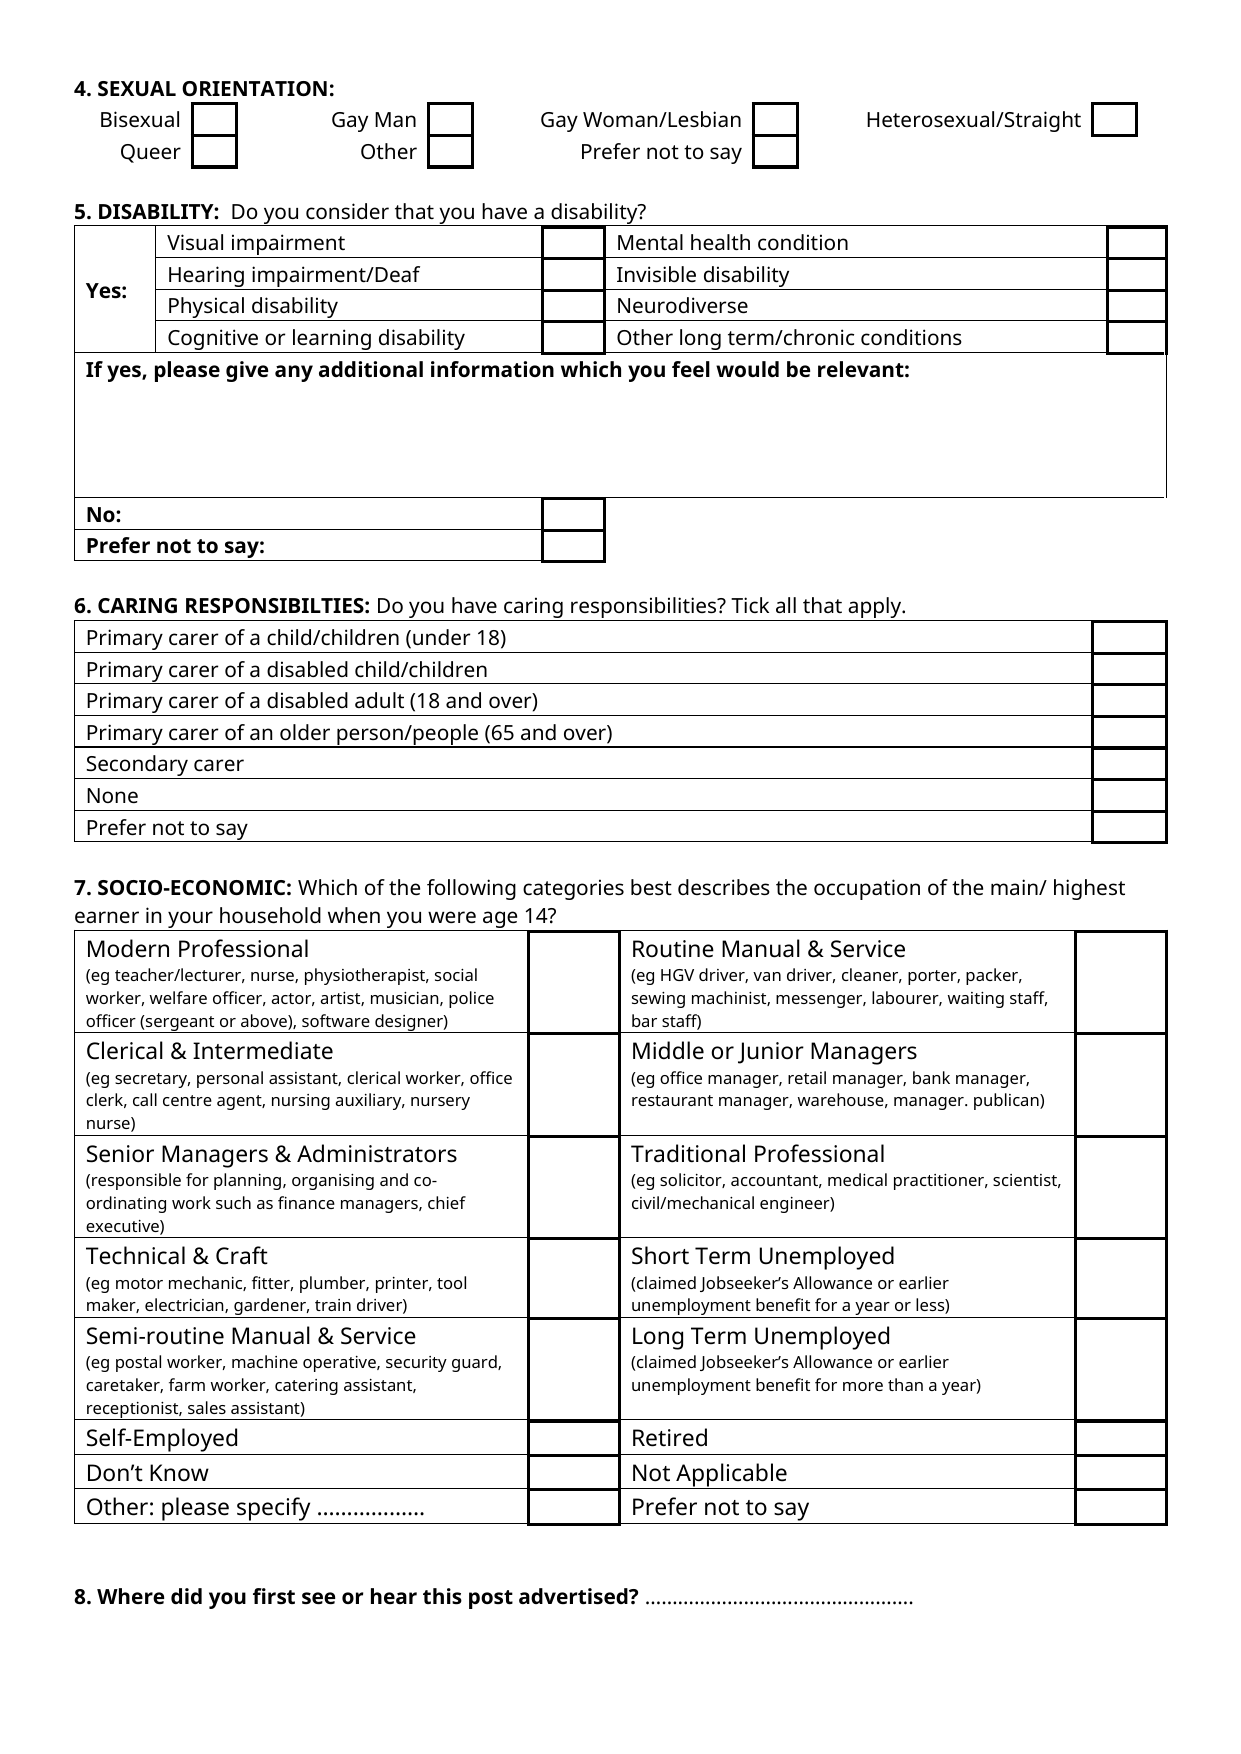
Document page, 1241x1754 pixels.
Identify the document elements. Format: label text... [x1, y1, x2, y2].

table_cell Middle or Junior Managers (eg office manager, retail manager, bank manager, restaurant manager, warehouse, manager. publican) [621, 1033, 1074, 1134]
table_cell Other: please specify ……………… [75, 1489, 527, 1522]
table_header [1109, 229, 1165, 257]
table_cell [1094, 686, 1165, 715]
table_cell [544, 532, 603, 560]
table_cell [1109, 292, 1165, 320]
table_header Routine Manual & Service (eg HGV driver, van driver, cleaner, porter, packer, sewing machinist, messenger, labourer, waiting staff, bar staff) [621, 931, 1074, 1032]
table_cell [1094, 750, 1165, 778]
table_header [755, 105, 796, 134]
table_cell [1077, 1240, 1165, 1317]
table_cell [1077, 1320, 1165, 1419]
table_cell Secondary carer [75, 748, 1091, 778]
table_cell Don’t Know [75, 1455, 527, 1488]
table_cell [1077, 1491, 1165, 1522]
table_cell Invisible disability [606, 258, 1106, 288]
table_cell Other long term/chronic conditions [606, 321, 1106, 352]
table_header [530, 933, 618, 1032]
table_header Yes: [75, 226, 155, 352]
table_header Bisexual [74, 102, 191, 134]
table_cell Neurodiverse [606, 290, 1106, 320]
table_cell [1109, 260, 1165, 288]
table_cell [430, 137, 471, 165]
table_cell [544, 323, 603, 352]
table_cell Prefer not to say [474, 134, 752, 165]
table_cell Semi-routine Manual & Service (eg postal worker, machine operative, security guard, caretaker, farm worker, catering assistant, receptionist, sales assistant) [75, 1318, 527, 1419]
table_header Visual impairment [156, 226, 541, 257]
text 4. SEXUAL ORIENTATION: [74, 74, 1166, 102]
table_cell [530, 1035, 618, 1134]
text 8. Where did you first see or hear this post advertised? …………………………………………. [74, 1582, 1166, 1611]
table_cell None [75, 779, 1091, 809]
table_cell Prefer not to say [621, 1489, 1074, 1522]
table_cell Clerical & Intermediate (eg secretary, personal assistant, clerical worker, office clerk, call centre agent, nursing auxiliary, nursery nurse) [75, 1033, 527, 1134]
table_header Primary carer of a child/children (under 18) [75, 621, 1091, 652]
table_cell Queer [74, 134, 191, 165]
table_cell [544, 260, 603, 288]
table_cell [1077, 1457, 1165, 1488]
table_header Heterosexual/Straight [799, 102, 1091, 134]
table_cell Technical & Craft (eg motor mechanic, fitter, plumber, printer, tool maker, electrician, gardener, train driver) [75, 1238, 527, 1317]
table_cell [1077, 1423, 1165, 1454]
table_cell [544, 500, 603, 528]
table_cell [755, 137, 796, 165]
table_cell [1094, 718, 1165, 746]
table_cell Short Term Unemployed (claimed Jobseeker’s Allowance or earlier unemployment benefit for a year or less) [621, 1238, 1074, 1317]
table_header [1094, 623, 1165, 652]
table_cell [530, 1320, 618, 1419]
table_cell [530, 1240, 618, 1317]
table_cell [1077, 1035, 1165, 1134]
table_cell No: [75, 498, 541, 528]
table_cell Long Term Unemployed (claimed Jobseeker’s Allowance or earlier unemployment benefit for more than a year) [621, 1318, 1074, 1419]
table_cell Physical disability [156, 290, 541, 320]
table_cell [530, 1423, 618, 1454]
table_cell [1094, 813, 1165, 841]
table_cell Not Applicable [621, 1455, 1074, 1488]
table_cell [194, 137, 235, 165]
table_cell Senior Managers & Administrators (responsible for planning, organising and co-ordinating work such as finance managers, chief executive) [75, 1136, 527, 1237]
table_header Gay Woman/Lesbian [474, 102, 752, 134]
table_header Mental health condition [606, 226, 1106, 257]
table_cell Primary carer of a disabled child/children [75, 653, 1091, 683]
table_cell If yes, please give any additional information which you feel would be relevant: [75, 352, 1166, 497]
table_header [430, 105, 471, 134]
table_cell Primary carer of an older person/people (65 and over) [75, 716, 1091, 746]
table_cell [1094, 781, 1165, 809]
table_cell Self-Employed [75, 1420, 527, 1454]
table_header [544, 229, 603, 257]
table_cell Primary carer of a disabled adult (18 and over) [75, 684, 1091, 715]
table_cell Prefer not to say [75, 811, 1091, 841]
table_cell [530, 1138, 618, 1237]
table_header [194, 105, 235, 134]
table_header Modern Professional (eg teacher/lecturer, nurse, physiotherapist, social worker, welfare officer, actor, artist, musician, police officer (sergeant or above), software designer) [75, 931, 527, 1032]
table_cell [1077, 1138, 1165, 1237]
table_cell Other [238, 134, 427, 165]
table_cell Hearing impairment/Deaf [156, 258, 541, 288]
text 7. SOCIO-ECONOMIC: Which of the following categories best describes the occupation of the main/ highest earner in your household when you were age 14? [74, 873, 1166, 929]
table_cell [530, 1491, 618, 1522]
text 6. CARING RESPONSIBILTIES: Do you have caring responsibilities? Tick all that apply. [74, 592, 1166, 620]
table_header [1094, 105, 1135, 134]
table_cell Prefer not to say: [75, 530, 541, 560]
text 5. DISABILITY: Do you consider that you have a disability? [74, 197, 1166, 225]
table_cell [1109, 323, 1165, 352]
table_cell [544, 292, 603, 320]
table_header Gay Man [238, 102, 427, 134]
table_cell [1094, 655, 1165, 683]
table_cell Retired [621, 1420, 1074, 1454]
table_cell Cognitive or learning disability [156, 321, 541, 352]
table_header [1077, 933, 1165, 1032]
table_cell [530, 1457, 618, 1488]
table_cell Traditional Professional (eg solicitor, accountant, medical practitioner, scientist, civil/mechanical engineer) [621, 1136, 1074, 1237]
